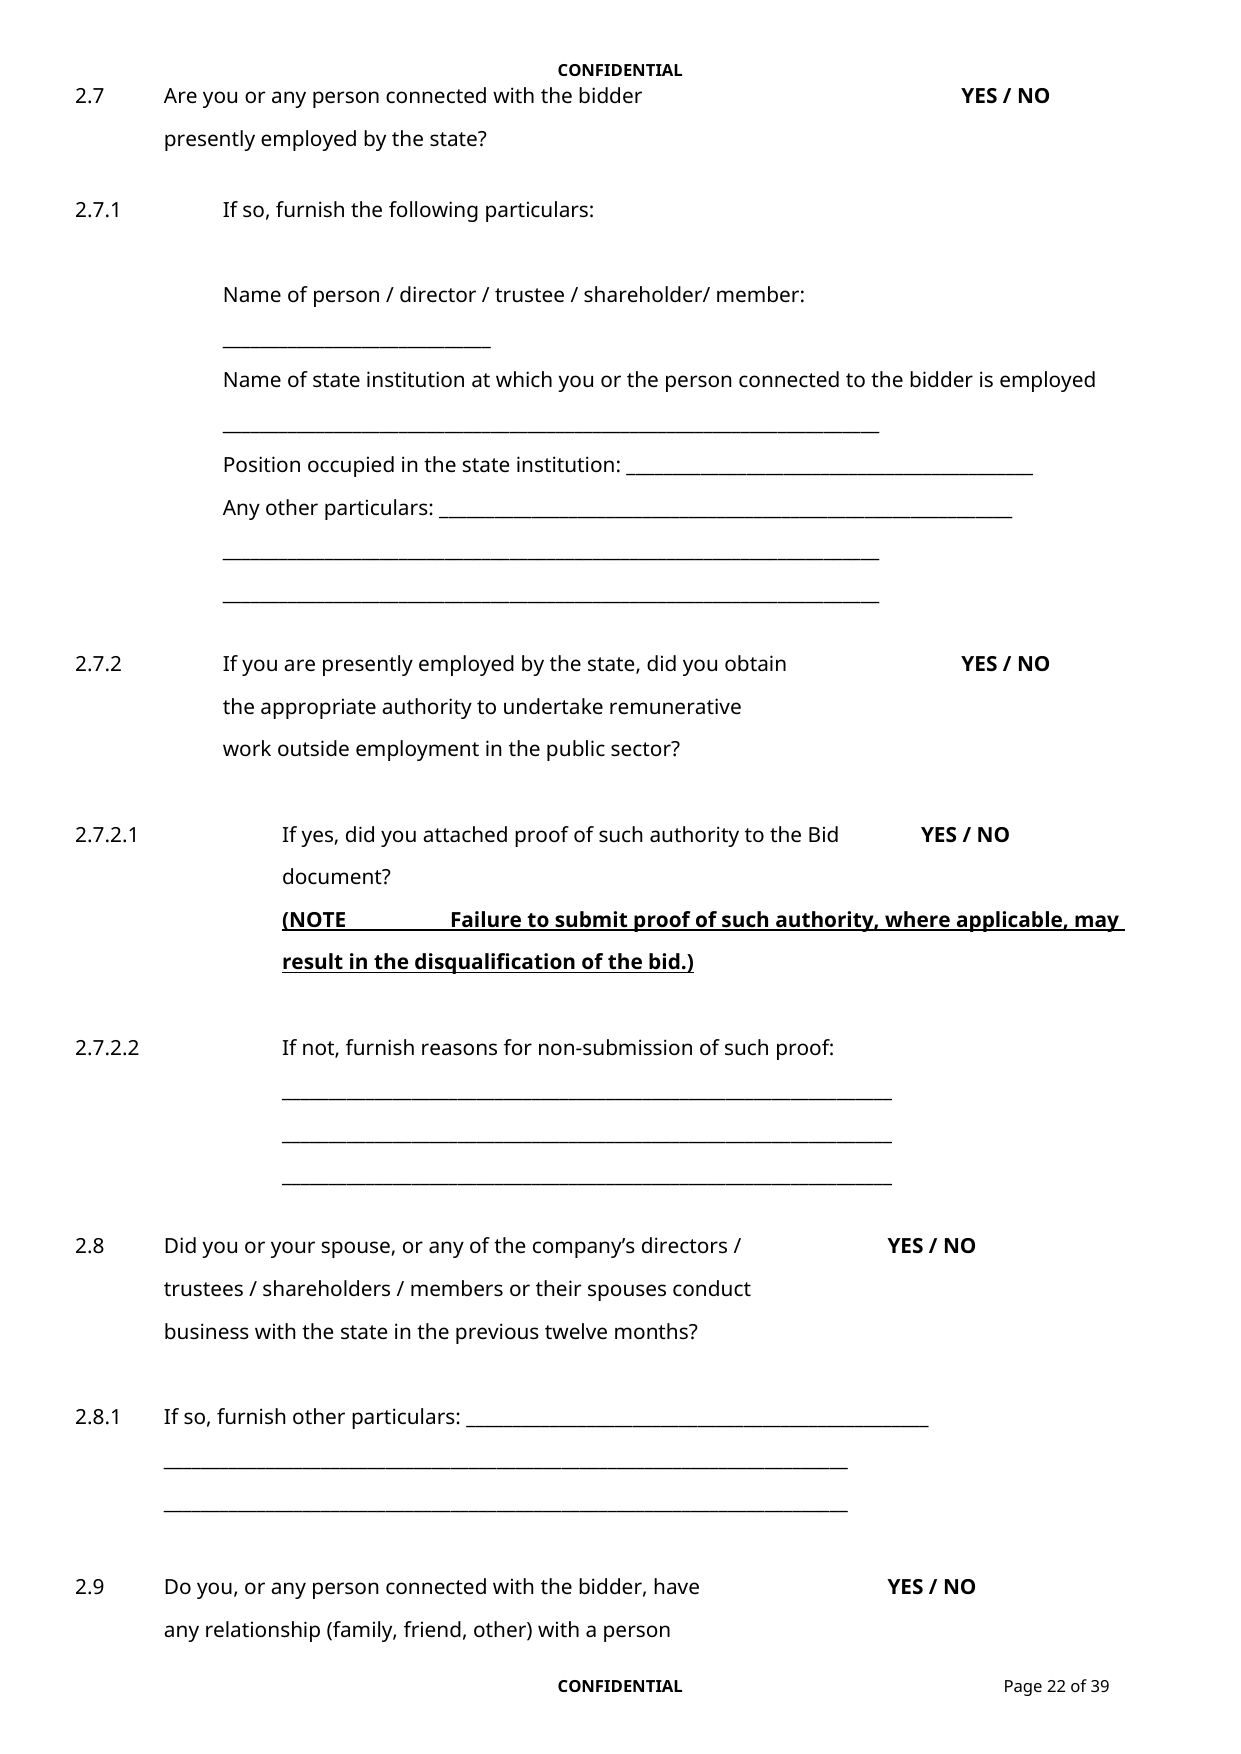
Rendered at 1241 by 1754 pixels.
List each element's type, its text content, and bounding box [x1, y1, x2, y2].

list Do you, or any person connected with the bidder, have YES / NO [75, 1572, 1165, 1601]
text __________________________________________________________________ [282, 1161, 1165, 1189]
text the appropriate authority to undertake remunerative [223, 692, 1165, 720]
text business with the state in the previous twelve months? [164, 1317, 1165, 1345]
text Position occupied in the state institution: ____________________________________________ [223, 450, 1165, 479]
text _______________________________________________________________________ [223, 408, 1165, 436]
text document? [282, 862, 1165, 891]
text any relationship (family, friend, other) with a person [164, 1615, 1165, 1643]
text _______________________________________________________________________ [223, 578, 1165, 607]
text Any other particulars: ______________________________________________________________ [223, 493, 1165, 521]
text (NOTE Failure to submit proof of such authority, where applicable, may result in the disqualification of the bid.) [282, 905, 1165, 976]
text Name of person / director / trustee / shareholder/ member: [223, 280, 1165, 308]
text work outside employment in the public sector? [223, 734, 1165, 763]
text __________________________________________________________________________ [164, 1444, 1165, 1473]
text 2.8.1 If so, furnish other particulars: __________________________________________________ [75, 1402, 1165, 1430]
text _____________________________ [223, 323, 1165, 351]
text 2.7.1 If so, furnish the following particulars: [75, 195, 1165, 223]
list If you are presently employed by the state, did you obtain YES / NO [75, 649, 1165, 678]
text trustees / shareholders / members or their spouses conduct [164, 1274, 1165, 1303]
list If not, furnish reasons for non-submission of such proof: __________________________________________________________________ [75, 1033, 1165, 1104]
text Name of state institution at which you or the person connected to the bidder is employed [223, 365, 1165, 394]
text __________________________________________________________________________ [164, 1487, 1165, 1516]
text _______________________________________________________________________ [223, 536, 1165, 564]
list Did you or your spouse, or any of the company’s directors / YES / NO [75, 1232, 1165, 1260]
list If yes, did you attached proof of such authority to the Bid YES / NO [75, 820, 1165, 848]
text 2.7 Are you or any person connected with the bidder YES / NO [75, 81, 1165, 109]
text presently employed by the state? [75, 124, 1165, 152]
text __________________________________________________________________ [282, 1118, 1165, 1146]
